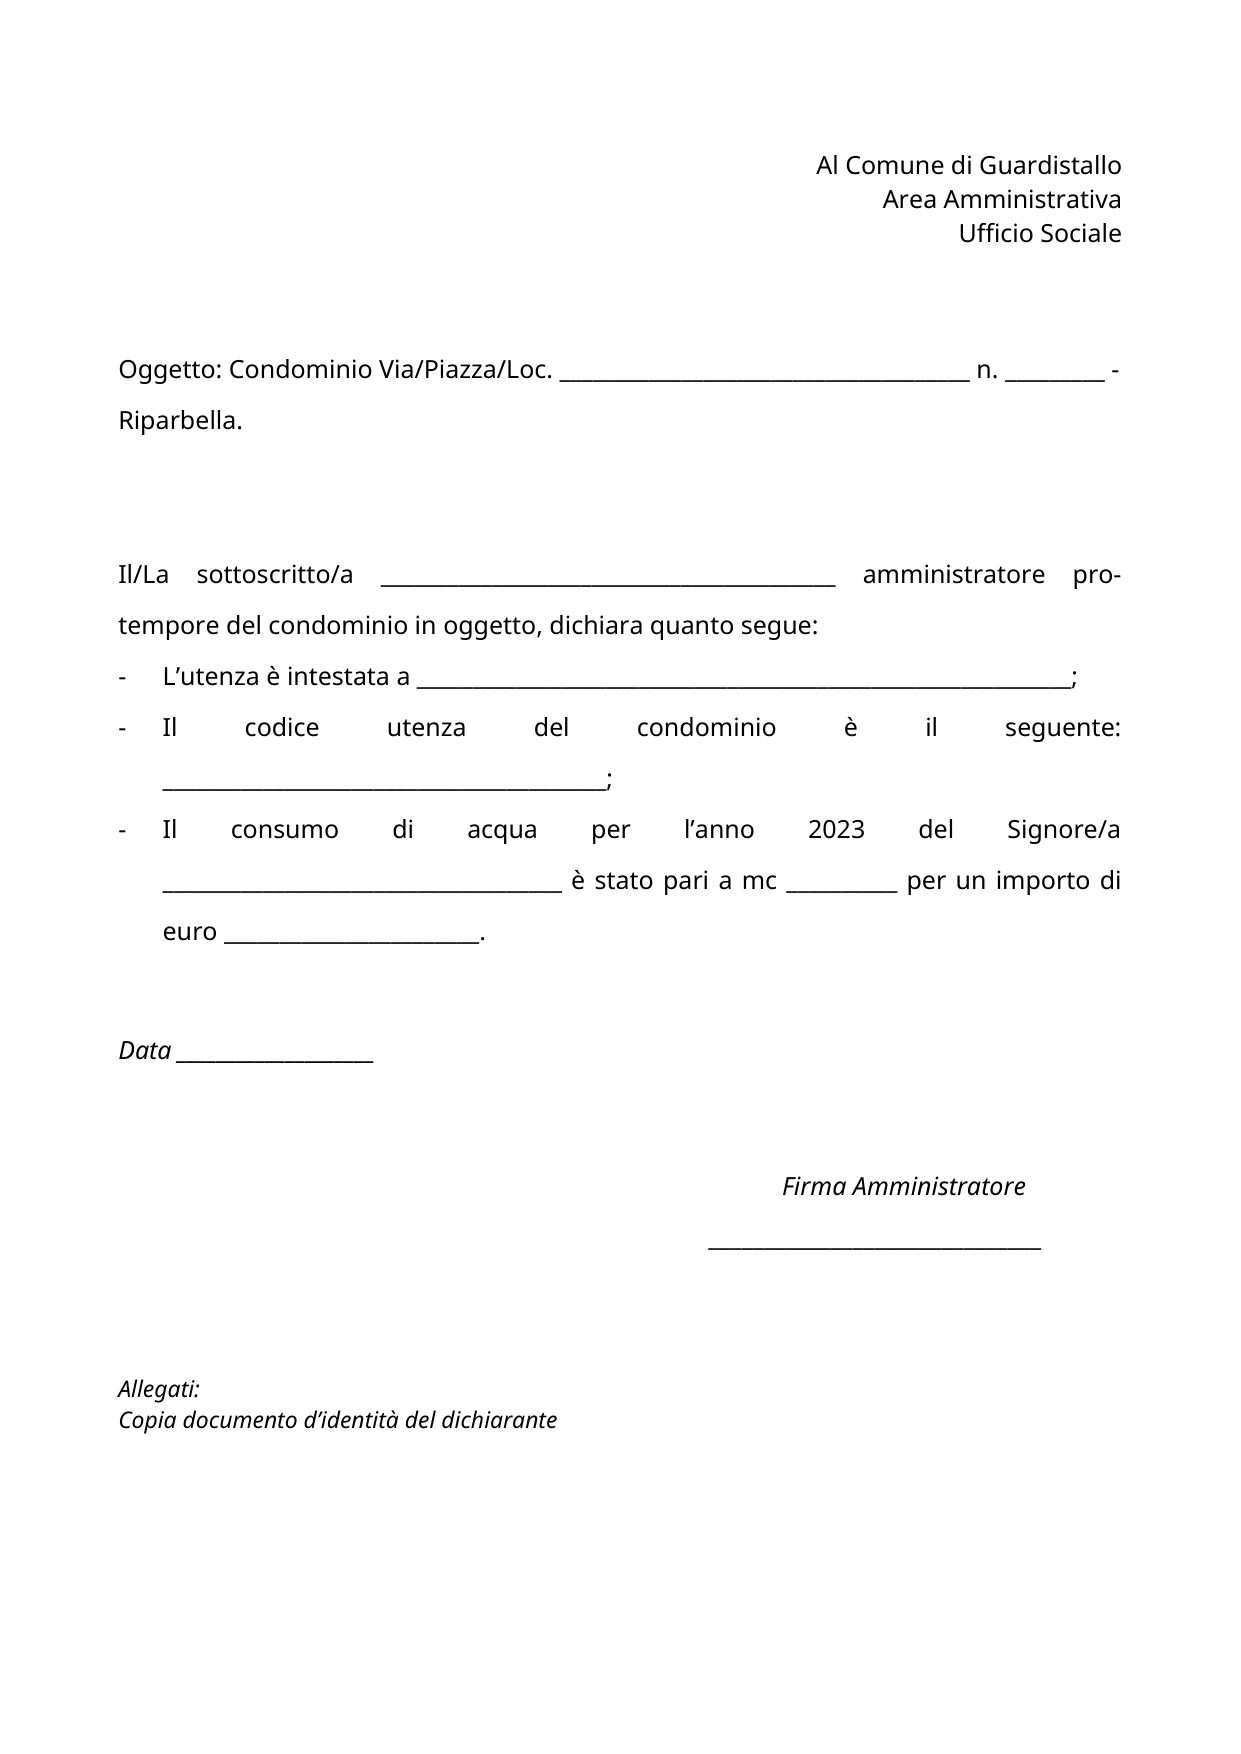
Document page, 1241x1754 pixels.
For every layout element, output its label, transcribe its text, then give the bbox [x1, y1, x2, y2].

text Allegati: [118, 1373, 1122, 1404]
text Area Amministrativa [118, 182, 1122, 216]
text Oggetto: Condominio Via/Piazza/Loc. _____________________________________ n. _________ - Riparbella. [118, 352, 1122, 437]
text Ufficio Sociale [118, 216, 1122, 250]
text Il/La sottoscritto/a _________________________________________ amministratore pro-tempore del condominio in oggetto, dichiara quanto segue: [118, 556, 1122, 641]
text Al Comune di Guardistallo [118, 148, 1122, 182]
text ______________________________ [118, 1220, 1122, 1254]
list L’utenza è intestata a ___________________________________________________________; [118, 658, 1122, 692]
text Data ____________________ [118, 1033, 1122, 1067]
text Firma Amministratore [118, 1169, 1122, 1203]
text Copia documento d’identità del dichiarante [118, 1404, 1122, 1436]
list Il consumo di acqua per l’anno 2023 del Signore/a ____________________________________ è stato pari a mc __________ per un importo di euro _______________________. [118, 811, 1122, 948]
list Il codice utenza del condominio è il seguente: ________________________________________; [118, 709, 1122, 794]
